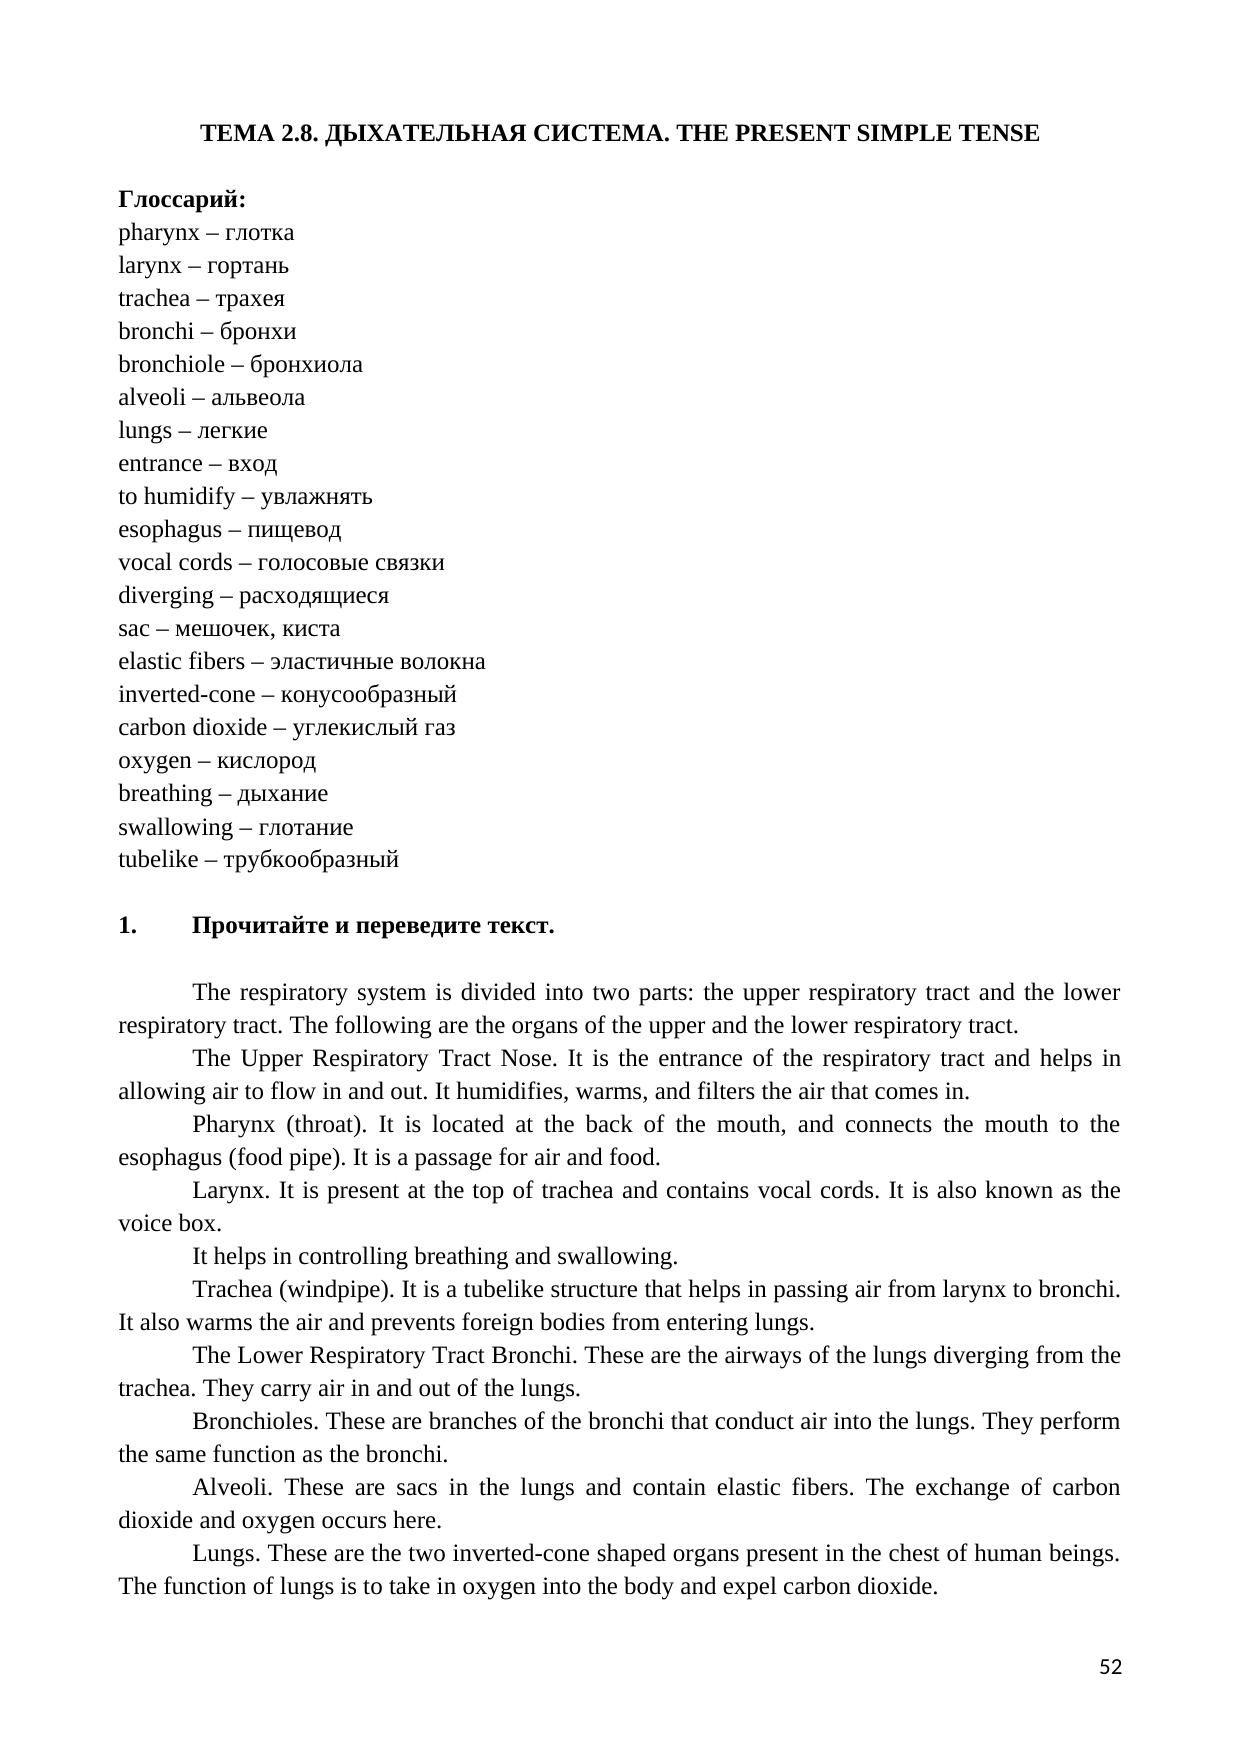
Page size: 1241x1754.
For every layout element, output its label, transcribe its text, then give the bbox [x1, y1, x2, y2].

list inverted-cone – конусообразный [118, 679, 1122, 708]
list The Upper Respiratory Tract Nose. It is the entrance of the respiratory tract and helps in allowing air to flow in and out. It humidifies, warms, and filters the air that comes in. [118, 1043, 1122, 1104]
list Trachea (windpipe). It is a tubelike structure that helps in passing air from larynx to bronchi. It also warms the air and prevents foreign bodies from entering lungs. [118, 1274, 1122, 1336]
list Larynx. It is present at the top of trachea and contains vocal cords. It is also known as the voice box. [118, 1175, 1122, 1237]
list lungs – легкие [118, 415, 1122, 444]
list pharynx – глотка [118, 217, 1122, 246]
list esophagus – пищевод [118, 514, 1122, 543]
list breathing – дыхание [118, 778, 1122, 807]
list tubelike – трубкообразный [118, 844, 1122, 873]
list Прочитайте и переведите текст. [118, 911, 1122, 939]
list Глоссарий: [118, 184, 1122, 213]
list trachea – трахея [118, 283, 1122, 312]
list elastic fibers – эластичные волокна [118, 646, 1122, 675]
list The Lower Respiratory Tract Bronchi. These are the airways of the lungs diverging from the trachea. They carry air in and out of the lungs. [118, 1340, 1122, 1402]
list bronchi – бронхи [118, 316, 1122, 345]
list entrance – вход [118, 448, 1122, 477]
subtitle ТЕМА 2.8. ДЫХАТЕЛЬНАЯ СИСТЕМА. THE PRESENT SIMPLE TENSE [118, 118, 1122, 147]
list oxygen – кислород [118, 746, 1122, 774]
list bronchiole – бронхиола [118, 349, 1122, 378]
list swallowing – глотание [118, 812, 1122, 840]
list Alveoli. These are sacs in the lungs and contain elastic fibers. The exchange of carbon dioxide and oxygen occurs here. [118, 1472, 1122, 1534]
list diverging – расходящиеся [118, 580, 1122, 609]
list carbon dioxide – углекислый газ [118, 712, 1122, 741]
list larynx – гортань [118, 250, 1122, 279]
list Pharynx (throat). It is located at the back of the mouth, and connects the mouth to the esophagus (food pipe). It is a passage for air and food. [118, 1109, 1122, 1171]
list to humidify – увлажнять [118, 481, 1122, 510]
list Lungs. These are the two inverted-cone shaped organs present in the chest of human beings. The function of lungs is to take in oxygen into the body and expel carbon dioxide. [118, 1538, 1122, 1600]
list It helps in controlling breathing and swallowing. [118, 1241, 1122, 1269]
list alveoli – альвеола [118, 382, 1122, 411]
list vocal cords – голосовые связки [118, 547, 1122, 576]
list sac – мешочек, киста [118, 613, 1122, 642]
list Bronchioles. These are branches of the bronchi that conduct air into the lungs. They perform the same function as the bronchi. [118, 1406, 1122, 1468]
list The respiratory system is divided into two parts: the upper respiratory tract and the lower respiratory tract. The following are the organs of the upper and the lower respiratory tract. [118, 977, 1122, 1038]
